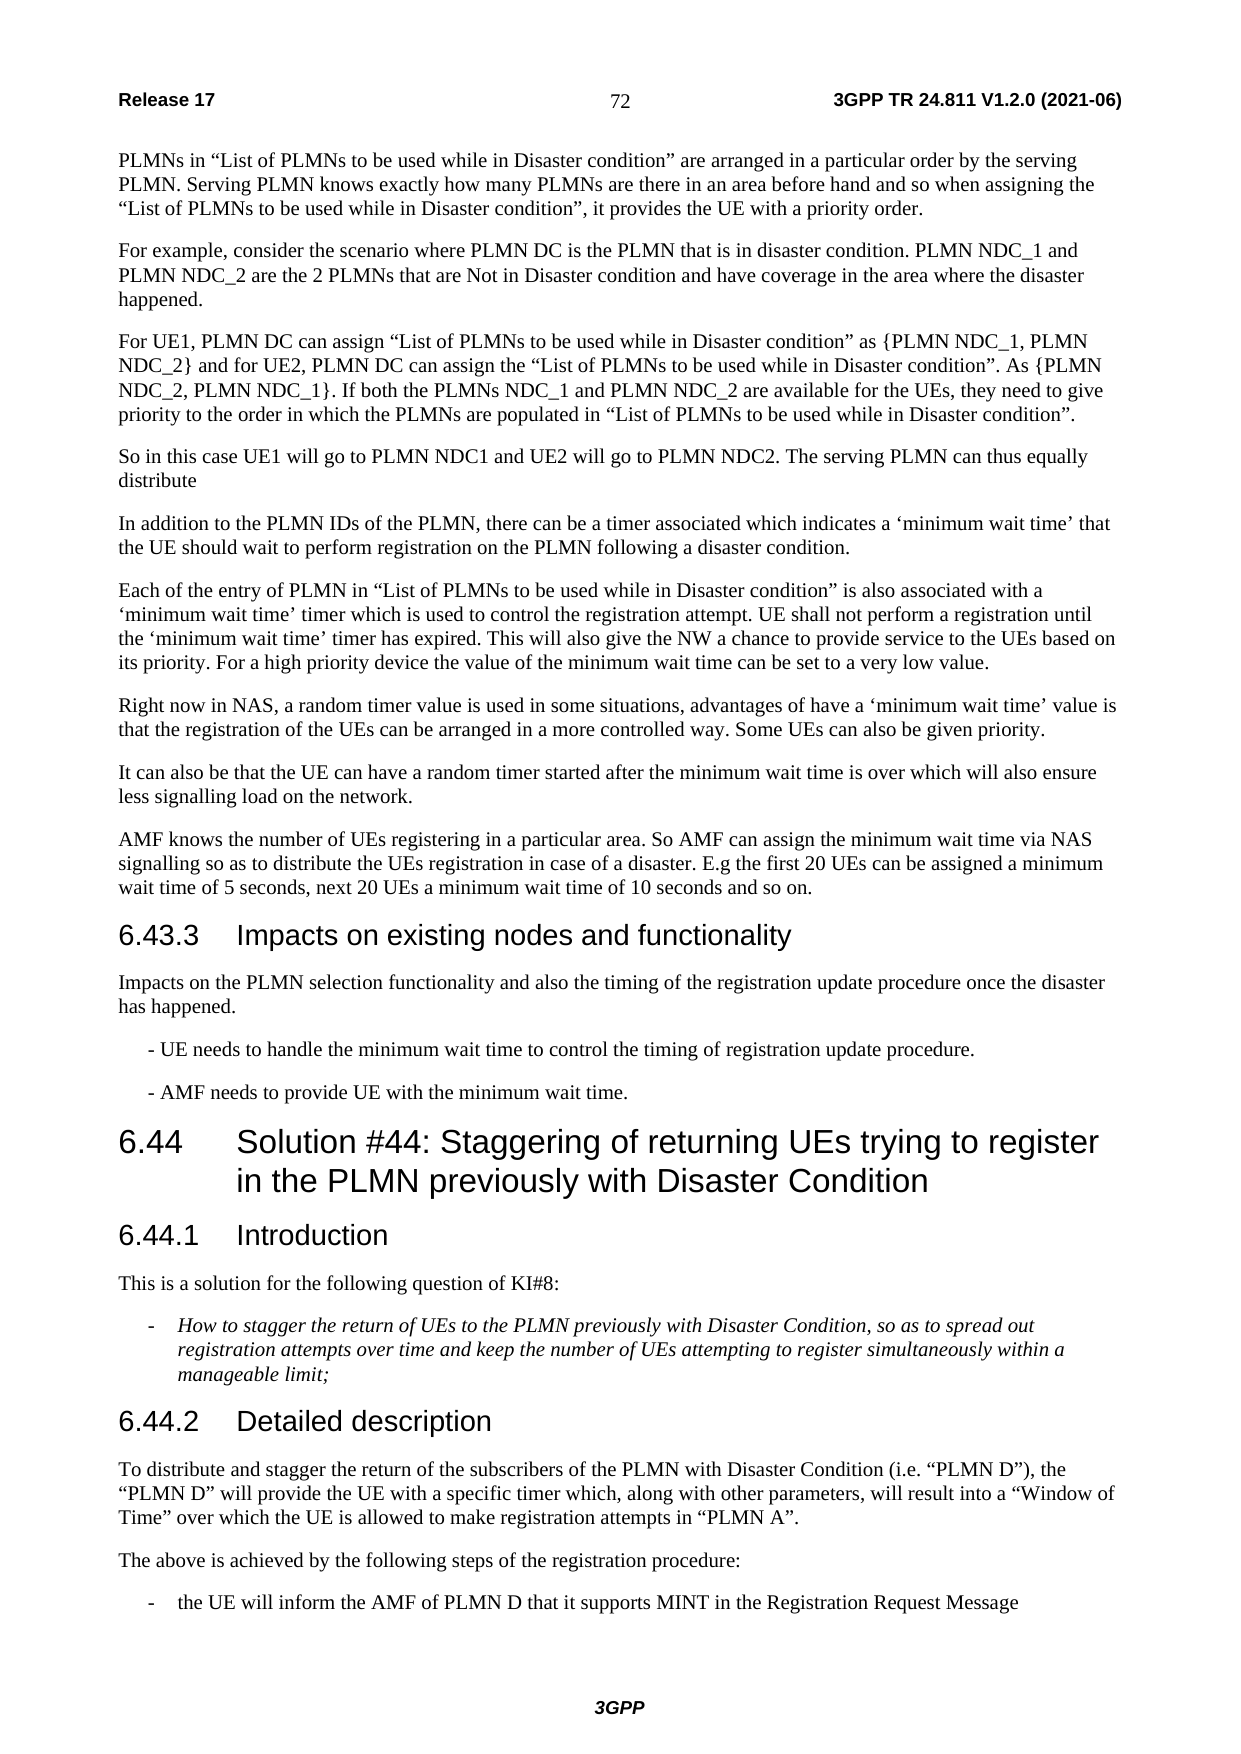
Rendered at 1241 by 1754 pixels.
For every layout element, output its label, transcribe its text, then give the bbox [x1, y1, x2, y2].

text In addition to the PLMN IDs of the PLMN, there can be a timer associated which indicates a ‘minimum wait time’ that the UE should wait to perform registration on the PLMN following a disaster condition. [118, 511, 1122, 559]
text - AMF needs to provide UE with the minimum wait time. [148, 1080, 1122, 1104]
text Impacts on the PLMN selection functionality and also the timing of the registration update procedure once the disaster has happened. [118, 970, 1122, 1018]
text For UE1, PLMN DC can assign “List of PLMNs to be used while in Disaster condition” as {PLMN NDC_1, PLMN NDC_2} and for UE2, PLMN DC can assign the “List of PLMNs to be used while in Disaster condition”. As {PLMN NDC_2, PLMN NDC_1}. If both the PLMNs NDC_1 and PLMN NDC_2 are available for the UEs, they need to give priority to the order in which the PLMNs are populated in “List of PLMNs to be used while in Disaster condition”. [118, 329, 1122, 426]
text Right now in NAS, a random timer value is used in some situations, advantages of have a ‘minimum wait time’ value is that the registration of the UEs can be arranged in a more controlled way. Some UEs can also be given priority. [118, 693, 1122, 741]
text So in this case UE1 will go to PLMN NDC1 and UE2 will go to PLMN NDC2. The serving PLMN can thus equally distribute [118, 444, 1122, 492]
text For example, consider the scenario where PLMN DC is the PLMN that is in disaster condition. PLMN NDC_1 and PLMN NDC_2 are the 2 PLMNs that are Not in Disaster condition and have coverage in the area where the disaster happened. [118, 238, 1122, 311]
text - the UE will inform the AMF of PLMN D that it supports MINT in the Registration Request Message [148, 1590, 1122, 1614]
text It can also be that the UE can have a random timer started after the minimum wait time is over which will also ensure less signalling load on the network. [118, 760, 1122, 808]
text To distribute and stagger the return of the subscribers of the PLMN with Disaster Condition (i.e. “PLMN D”), the “PLMN D” will provide the UE with a specific timer which, along with other parameters, will result into a “Window of Time” over which the UE is allowed to make registration attempts in “PLMN A”. [118, 1457, 1122, 1529]
subtitle 6.44 Solution #44: Staggering of returning UEs trying to register in the PLMN previously with Disaster Condition [118, 1123, 1122, 1199]
text - UE needs to handle the minimum wait time to control the timing of registration update procedure. [148, 1037, 1122, 1061]
text Each of the entry of PLMN in “List of PLMNs to be used while in Disaster condition” is also associated with a ‘minimum wait time’ timer which is used to control the registration attempt. UE shall not perform a registration until the ‘minimum wait time’ timer has expired. This will also give the NW a chance to provide service to the UEs based on its priority. For a high priority device the value of the minimum wait time can be set to a very low value. [118, 578, 1122, 674]
text - How to stagger the return of UEs to the PLMN previously with Disaster Condition, so as to spread out registration attempts over time and keep the number of UEs attempting to register simultaneously within a manageable limit; [148, 1313, 1122, 1386]
text PLMNs in “List of PLMNs to be used while in Disaster condition” are arranged in a particular order by the serving PLMN. Serving PLMN knows exactly how many PLMNs are there in an area before hand and so when assigning the “List of PLMNs to be used while in Disaster condition”, it provides the UE with a priority order. [118, 147, 1122, 220]
subtitle 6.43.3 Impacts on existing nodes and functionality [118, 918, 1122, 951]
subtitle 6.44.2 Detailed description [118, 1404, 1122, 1438]
text The above is achieved by the following steps of the registration procedure: [118, 1547, 1122, 1572]
text AMF knows the number of UEs registering in a particular area. So AMF can assign the minimum wait time via NAS signalling so as to distribute the UEs registration in case of a disaster. E.g the first 20 UEs can be assigned a minimum wait time of 5 seconds, next 20 UEs a minimum wait time of 10 seconds and so on. [118, 827, 1122, 899]
text This is a solution for the following question of KI#8: [118, 1271, 1122, 1294]
subtitle 6.44.1 Introduction [118, 1218, 1122, 1252]
